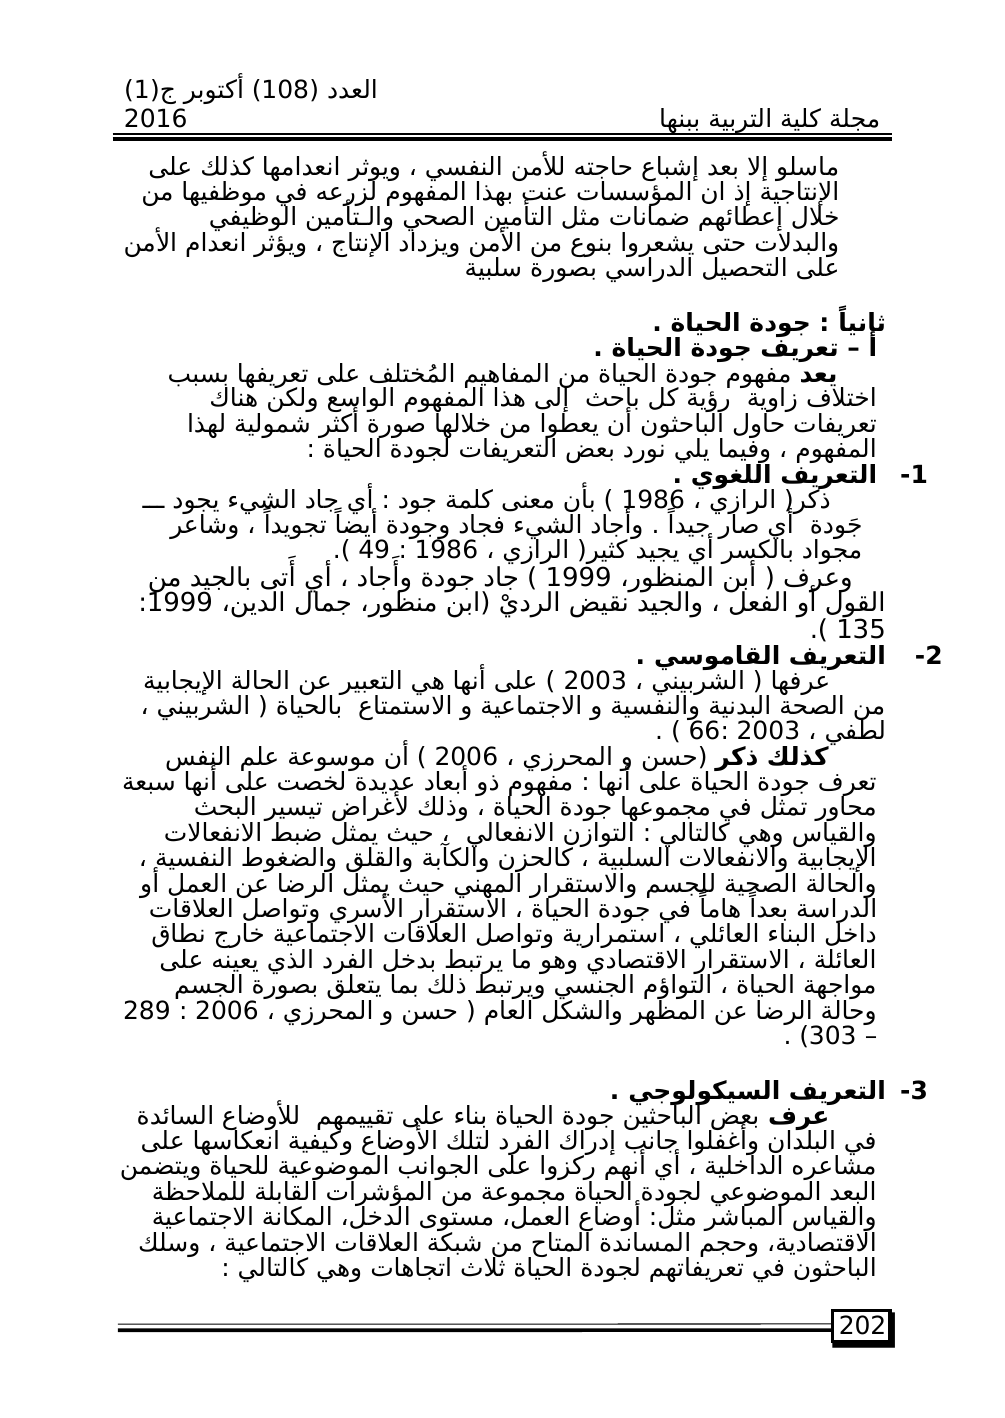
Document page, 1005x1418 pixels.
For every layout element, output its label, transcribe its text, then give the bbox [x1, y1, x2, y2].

text ذكر( الرازي ، 1986 ) بأن معنى كلمة جود : أي جاد الشيء يجود ـــ جَودة أي صار جيداً . وأجاد الشيء فجاد وجودة أيضاً تجويداً ، وشاعر مجواد بالكسر أي يجيد كثير( الرازي ، 1986 : 49 ). [118, 489, 862, 565]
text كذلك ذكر (حسن و المحرزي ، 2006 ) أن موسوعة علم النفس تعرف جودة الحياة على أنها : مفهوم ذو أبعاد عديدة لخصت على أنها سبعة محاور تمثل في مجموعها جودة الحياة ، وذلك لأغراض تيسير البحث والقياس وهي كالتالي : التوازن الانفعالي ، حيث يمثل ضبط الانفعالات الإيجابية والانفعالات السلبية ، كالحزن والكآبة والقلق والضغوط النفسية ، والحالة الصحية للجسم والاستقرار المهني حيث يمثل الرضا عن العمل أو الدراسة بعداً هاماً في جودة الحياة ، الاستقرار الأسري وتواصل العلاقات داخل البناء العائلي ، استمرارية وتواصل العلاقات الاجتماعية خارج نطاق العائلة ، الاستقرار الاقتصادي وهو ما يرتبط بدخل الفرد الذي يعينه على مواجهة الحياة ، التواؤم الجنسي ويرتبط ذلك بما يتعلق بصورة الجسم وحالة الرضا عن المظهر والشكل العام ( حسن و المحرزي ، 2006 : 289 – 303) . [118, 746, 877, 1051]
list التعريف السيكولوجي . [118, 1079, 900, 1104]
text وعرف ( أبن المنظور، 1999 ) جاد جودة وأَجاد ، أي أَتى بالجيد من القول أو الفعل ، والجيد نقيض الرديْ (ابن منظور، جمال الدين، 1999: 135 ). [118, 565, 886, 644]
text ثانياً : جودة الحياة . [118, 311, 886, 337]
text أ – تعريف جودة الحياة . [118, 337, 877, 362]
list التعريف القاموسي . [118, 644, 915, 669]
text يعد مفهوم جودة الحياة من المفاهيم المُختلف على تعريفها بسبب اختلاف زاوية رؤية كل باحث إلى هذا المفهوم الواسع ولكن هناك تعريفات حاول الباحثون أن يعطوا من خلالها صورة أكثر شمولية لهذا المفهوم ، وفيما يلي نورد بعض التعريفات لجودة الحياة : [118, 362, 877, 463]
list التعريف اللغوي . [118, 463, 900, 489]
text عرف بعض الباحثين جودة الحياة بناء على تقييمهم للأوضاع السائدة في البلدان وأغفلوا جانب إدراك الفرد لتلك الأوضاع وكيفية انعكاسها على مشاعره الداخلية ، أي أنهم ركزوا على الجوانب الموضوعية للحياة ويتضمن البعد الموضوعي لجودة الحياة مجموعة من المؤشرات القابلة للملاحظة والقياس المباشر مثل: أوضاع العمل، مستوى الدخل، المكانة الاجتماعية الاقتصادية، وحجم المساندة المتاح من شبكة العلاقات الاجتماعية ، وسلك الباحثون في تعريفاتهم لجودة الحياة ثلاث اتجاهات وهي كالتالي : [118, 1104, 877, 1282]
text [118, 156, 840, 282]
text عرفها ( الشربيني ، 2003 ) على أنها هي التعبير عن الحالة الإيجابية من الصحة البدنية والنفسية و الاجتماعية و الاستمتاع بالحياة ( الشربيني ، لطفي ، 2003 :66 ) . [118, 669, 886, 746]
